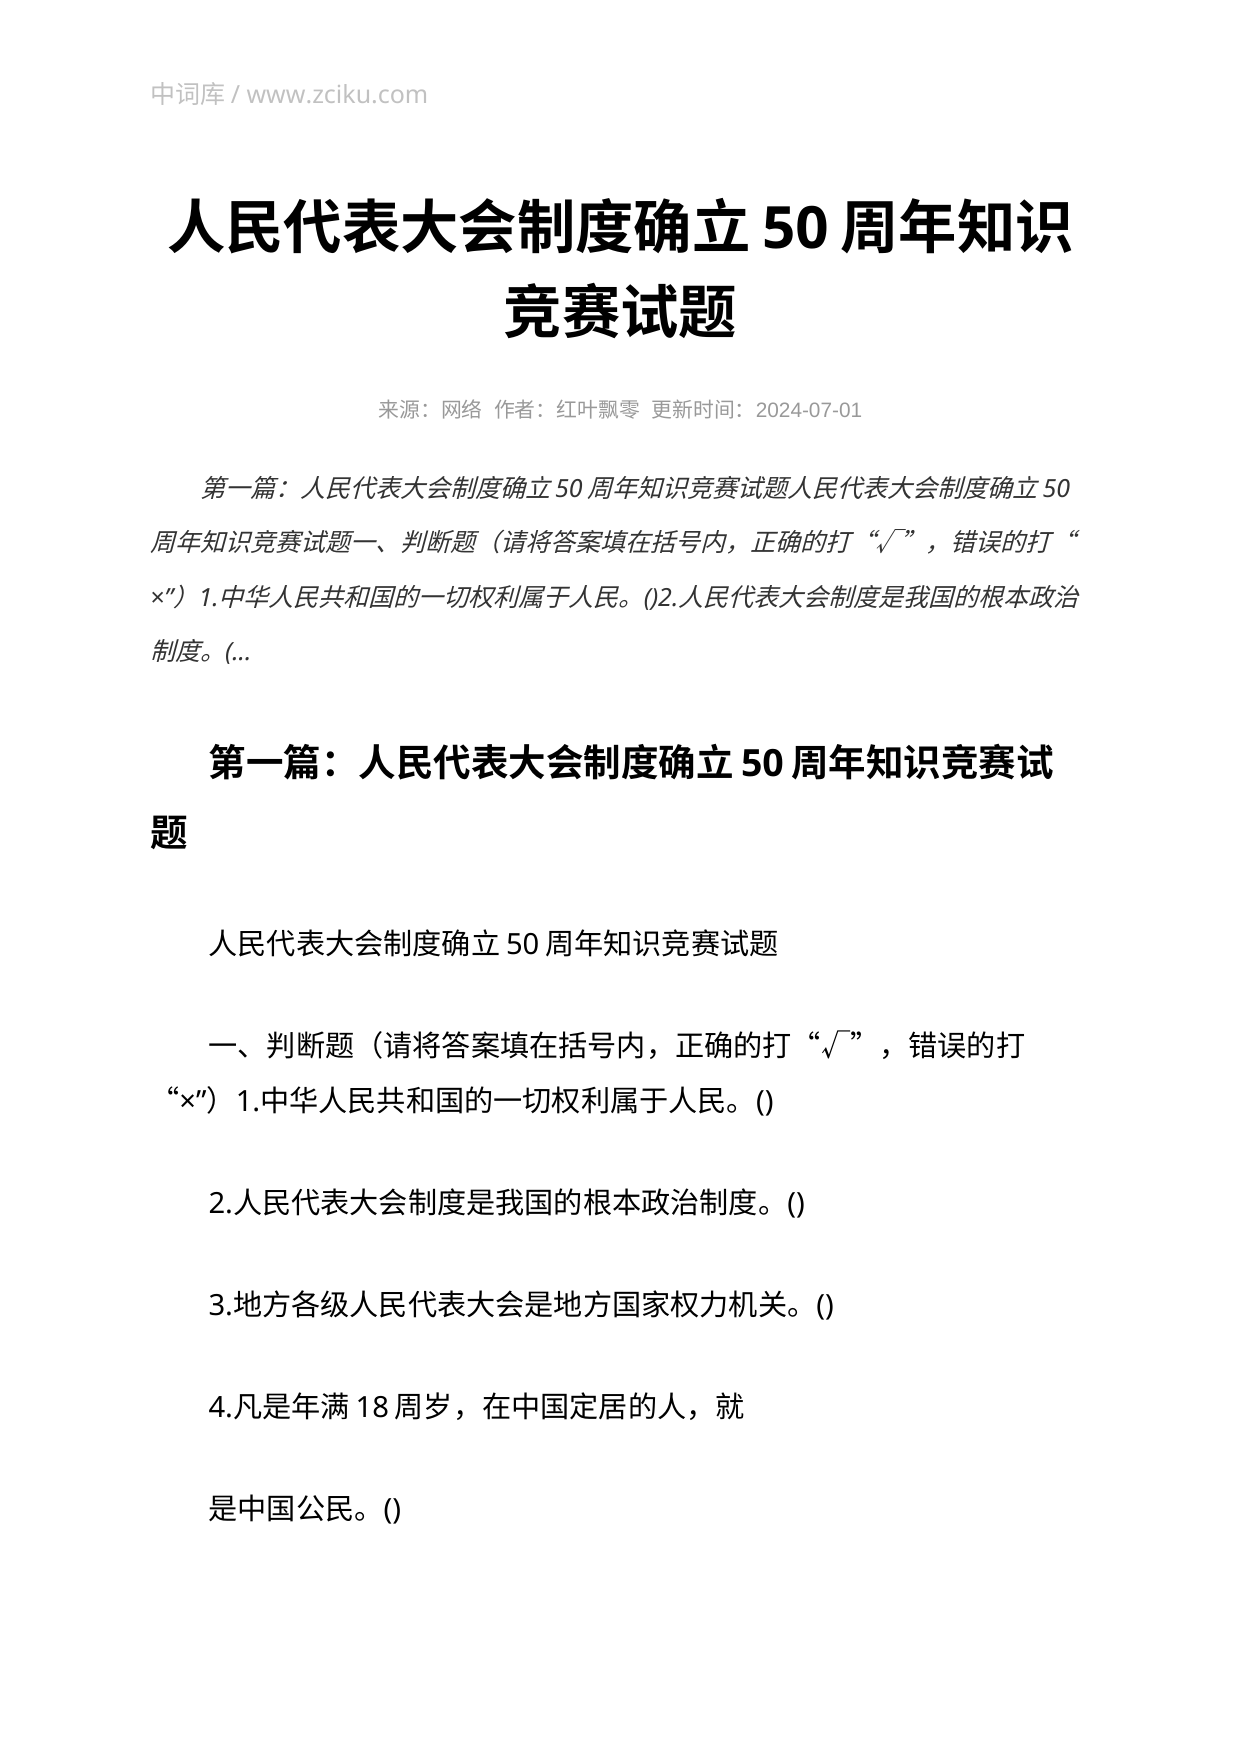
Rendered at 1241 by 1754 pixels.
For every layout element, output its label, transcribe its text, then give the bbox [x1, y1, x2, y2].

text 人民代表大会制度确立50周年知识竞赛试题 [150, 921, 1090, 963]
text 4.凡是年满18周岁，在中国定居的人，就 [150, 1383, 1090, 1426]
text 3.地方各级人民代表大会是地方国家权力机关。() [150, 1282, 1090, 1324]
text 第一篇：人民代表大会制度确立50周年知识竞赛试题 [150, 733, 1090, 858]
subtitle 人民代表大会制度确立50周年知识竞赛试题 [150, 181, 1090, 351]
text 是中国公民。() [150, 1486, 1090, 1528]
text 第一篇：人民代表大会制度确立50周年知识竞赛试题人民代表大会制度确立50周年知识竞赛试题一、判断题（请将答案填在括号内，正确的打“√”，错误的打“×”）1.中华人民共和国的一切权利属于人民。()2.人民代表大会制度是我国的根本政治制度。(... [150, 468, 1090, 668]
text 来源：网络 作者：红叶飘零 更新时间：2024-07-01 [150, 397, 1090, 421]
text 一、判断题（请将答案填在括号内，正确的打“√”，错误的打“×”）1.中华人民共和国的一切权利属于人民。() [150, 1023, 1090, 1120]
text 2.人民代表大会制度是我国的根本政治制度。() [150, 1179, 1090, 1222]
